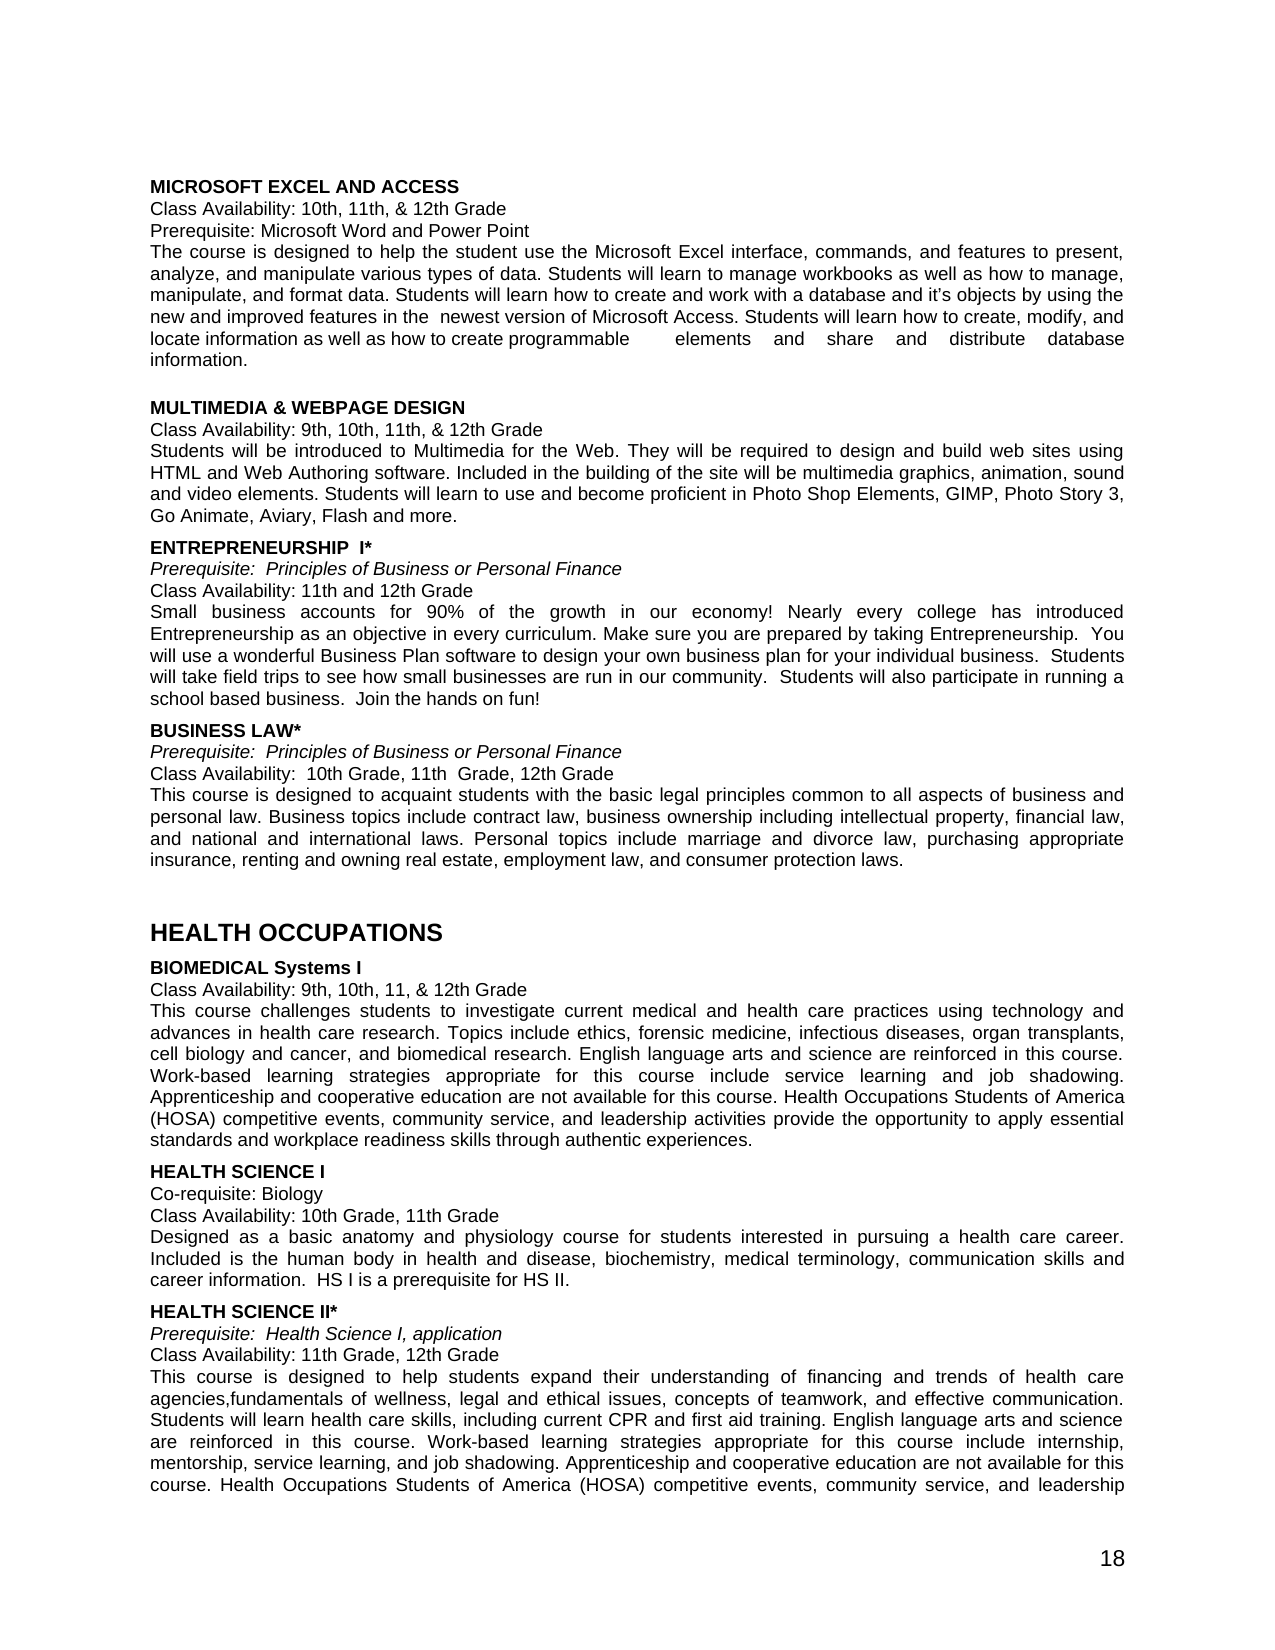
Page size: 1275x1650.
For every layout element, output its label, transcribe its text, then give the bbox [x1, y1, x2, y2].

text Small business accounts for 90% of the growth in our economy! Nearly every college has introduced Entrepreneurship as an objective in every curriculum. Make sure you are prepared by taking Entrepreneurship. You will use a wonderful Business Plan software to design your own business plan for your individual business. Students will take field trips to see how small businesses are run in our community. Students will also participate in running a school based business. Join the hands on fun! [150, 601, 1125, 709]
text Co-requisite: Biology [150, 1183, 1125, 1204]
text Students will be introduced to Multimedia for the Web. They will be required to design and build web sites using HTML and Web Authoring software. Included in the building of the site will be multimedia graphics, animation, sound and video elements. Students will learn to use and become proficient in Photo Shop Elements, GIMP, Photo Story 3, Go Animate, Aviary, Flash and more. [150, 440, 1125, 526]
text HEALTH OCCUPATIONS [150, 918, 1125, 946]
text Class Availability: 11th Grade, 12th Grade [150, 1344, 1125, 1366]
text Prerequisite: Health Science I, application [150, 1323, 1125, 1344]
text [150, 1366, 1125, 1495]
text Class Availability: 9th, 10th, 11th, & 12th Grade [150, 418, 1125, 440]
text ENTREPRENEURSHIP I* [150, 537, 1125, 558]
text BUSINESS LAW* [150, 719, 1125, 741]
text Class Availability: 10th Grade, 11th Grade [150, 1204, 1125, 1226]
text This course challenges students to investigate current medical and health care practices using technology and advances in health care research. Topics include ethics, forensic medicine, infectious diseases, organ transplants, cell biology and cancer, and biomedical research. English language arts and science are reinforced in this course. Work-based learning strategies appropriate for this course include service learning and job shadowing. Apprenticeship and cooperative education are not available for this course. Health Occupations Students of America (HOSA) competitive events, community service, and leadership activities provide the opportunity to apply essential standards and workplace readiness skills through authentic experiences. [150, 1000, 1125, 1151]
text Class Availability: 11th and 12th Grade [150, 580, 1125, 601]
text Designed as a basic anatomy and physiology course for students interested in pursuing a health care career. Included is the human body in health and disease, biochemistry, medical terminology, communication skills and career information. HS I is a prerequisite for HS II. [150, 1226, 1125, 1291]
text This course is designed to acquaint students with the basic legal principles common to all aspects of business and personal law. Business topics include contract law, business ownership including intellectual property, financial law, and national and international laws. Personal topics include marriage and divorce law, purchasing appropriate insurance, renting and owning real estate, employment law, and consumer protection laws. [150, 784, 1125, 870]
text Prerequisite: Principles of Business or Personal Finance [150, 558, 1125, 580]
text MULTIMEDIA & WEBPAGE DESIGN [150, 397, 1125, 418]
text Class Availability: 10th, 11th, & 12th Grade [150, 198, 1125, 219]
text Class Availability: 10th Grade, 11th Grade, 12th Grade [150, 763, 1125, 784]
text The course is designed to help the student use the Microsoft Excel interface, commands, and features to present, analyze, and manipulate various types of data. Students will learn to manage workbooks as well as how to manage, manipulate, and format data. Students will learn how to create and work with a database and it’s objects by using the new and improved features in the newest version of Microsoft Access. Students will learn how to create, modify, and locate information as well as how to create programmable elements and share and distribute database information. [150, 241, 1125, 370]
text HEALTH SCIENCE I [150, 1161, 1125, 1183]
text Prerequisite: Microsoft Word and Power Point [150, 219, 1125, 241]
text BIOMEDICAL Systems I [150, 957, 1125, 978]
text Prerequisite: Principles of Business or Personal Finance [150, 741, 1125, 763]
text Class Availability: 9th, 10th, 11, & 12th Grade [150, 978, 1125, 1000]
text MICROSOFT EXCEL AND ACCESS [150, 176, 1125, 198]
text HEALTH SCIENCE II* [150, 1301, 1125, 1323]
